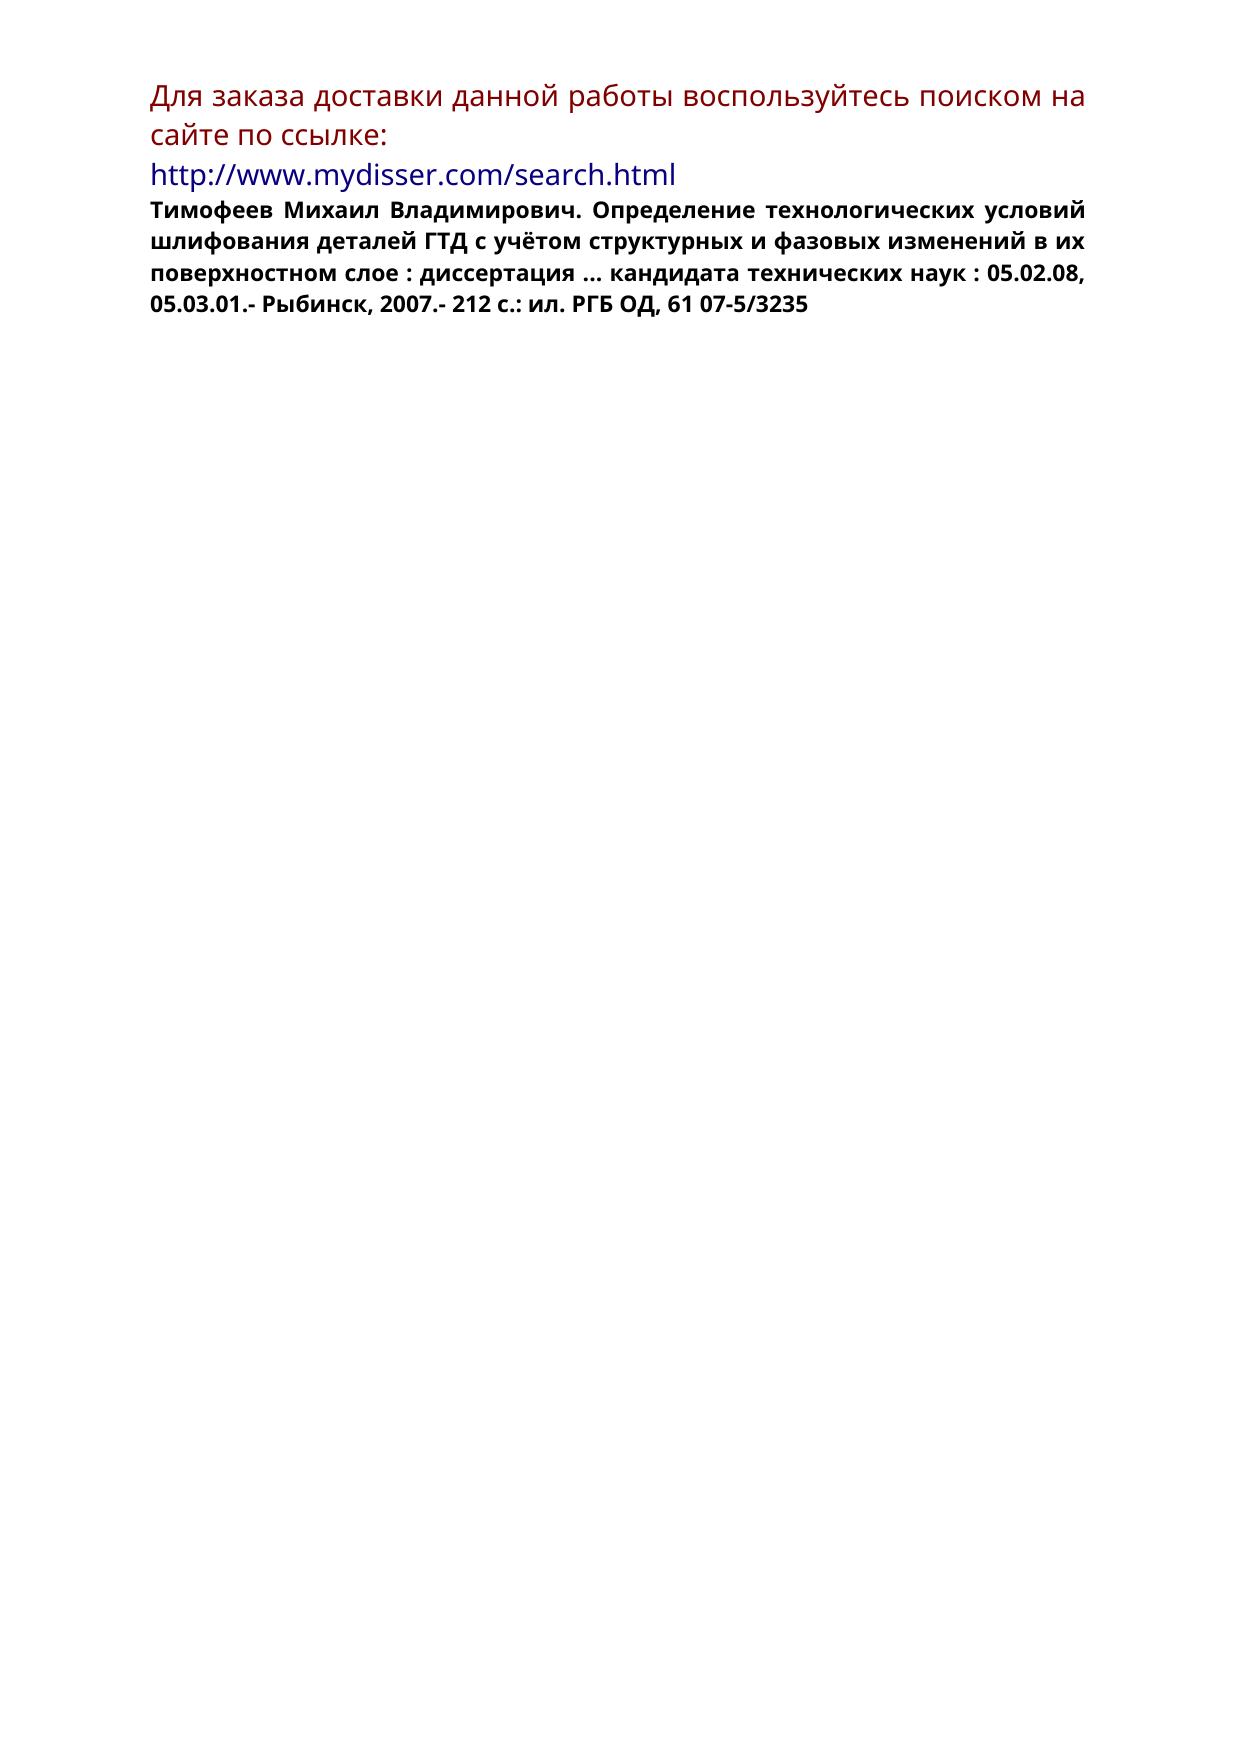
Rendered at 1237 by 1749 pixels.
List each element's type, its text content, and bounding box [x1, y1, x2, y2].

text Тимофеев Михаил Владимирович. Определение технологических условий шлифования деталей ГТД с учётом структурных и фазовых изменений в их поверхностном слое : диссертация ... кандидата технических наук : 05.02.08, 05.03.01.- Рыбинск, 2007.- 212 с.: ил. РГБ ОД, 61 07-5/3235 [150, 194, 1086, 319]
